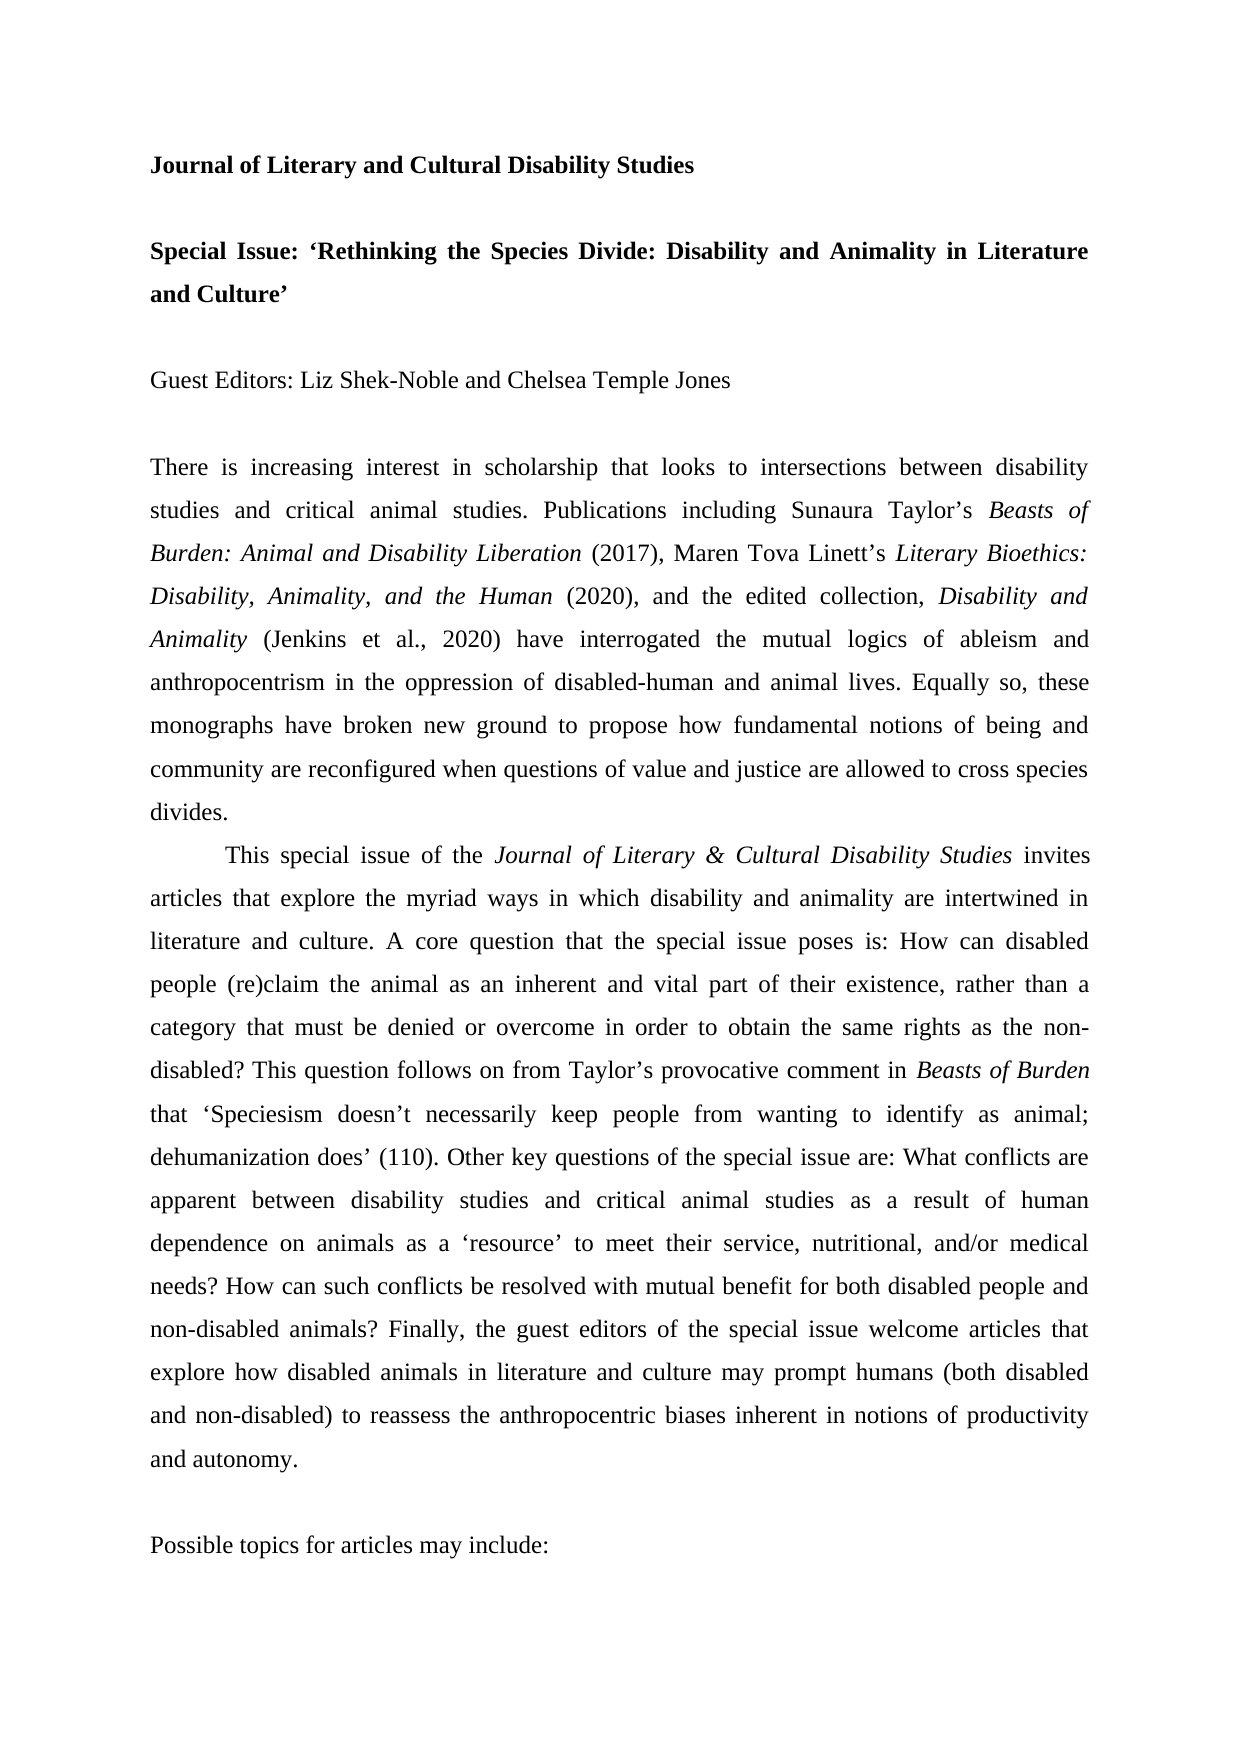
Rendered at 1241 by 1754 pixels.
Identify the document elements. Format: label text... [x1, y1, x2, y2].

text This special issue of the Journal of Literary & Cultural Disability Studies invites articles that explore the myriad ways in which disability and animality are intertwined in literature and culture. A core question that the special issue poses is: How can disabled people (re)claim the animal as an inherent and vital part of their existence, rather than a category that must be denied or overcome in order to obtain the same rights as the non-disabled? This question follows on from Taylor’s provocative comment in Beasts of Burden that ‘Speciesism doesn’t necessarily keep people from wanting to identify as animal; dehumanization does’ (110). Other key questions of the special issue are: What conflicts are apparent between disability studies and critical animal studies as a result of human dependence on animals as a ‘resource’ to meet their service, nutritional, and/or medical needs? How can such conflicts be resolved with mutual benefit for both disabled people and non-disabled animals? Finally, the guest editors of the special issue welcome articles that explore how disabled animals in literature and culture may prompt humans (both disabled and non-disabled) to reassess the anthropocentric biases inherent in notions of productivity and autonomy. [150, 840, 1090, 1472]
text Special Issue: ‘Rethinking the Species Divide: Disability and Animality in Literature and Culture’ [150, 236, 1090, 308]
text Journal of Literary and Cultural Disability Studies [150, 150, 1090, 179]
text There is increasing interest in scholarship that looks to intersections between disability studies and critical animal studies. Publications including Sunaura Taylor’s Beasts of Burden: Animal and Disability Liberation (2017), Maren Tova Linett’s Literary Bioethics: Disability, Animality, and the Human (2020), and the edited collection, Disability and Animality (Jenkins et al., 2020) have interrogated the mutual logics of ableism and anthropocentrism in the oppression of disabled-human and animal lives. Equally so, these monographs have broken new ground to propose how fundamental notions of being and community are reconfigured when questions of value and justice are allowed to cross species divides. [150, 452, 1090, 826]
text Possible topics for articles may include: [150, 1530, 1090, 1559]
text Guest Editors: Liz Shek-Noble and Chelsea Temple Jones [150, 366, 1090, 394]
